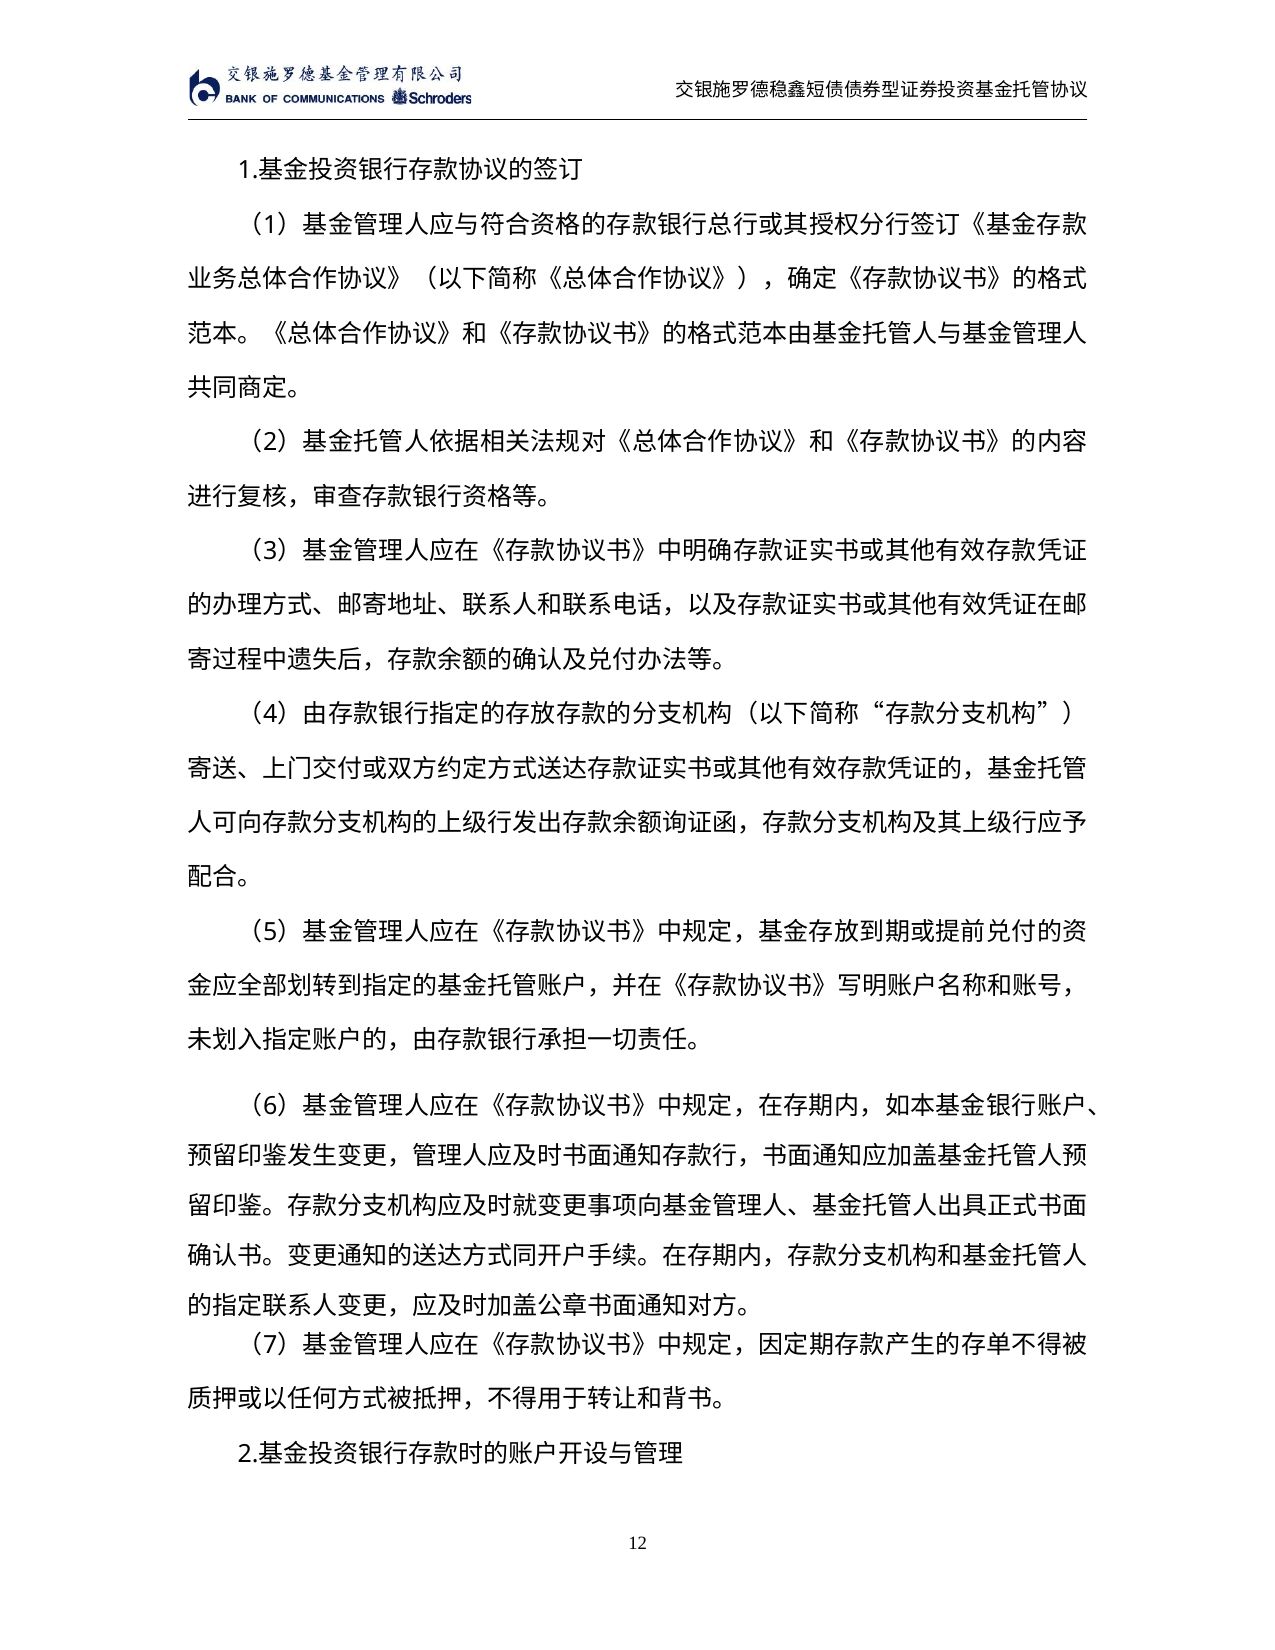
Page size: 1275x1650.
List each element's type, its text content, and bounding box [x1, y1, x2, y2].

text （6）基金管理人应在《存款协议书》中规定，在存期内，如本基金银行账户、预留印鉴发生变更，管理人应及时书面通知存款行，书面通知应加盖基金托管人预留印鉴。存款分支机构应及时就变更事项向基金管理人、基金托管人出具正式书面确认书。变更通知的送达方式同开户手续。在存期内，存款分支机构和基金托管人的指定联系人变更，应及时加盖公章书面通知对方。 [187, 1074, 1087, 1324]
text （2）基金托管人依据相关法规对《总体合作协议》和《存款协议书》的内容进行复核，审查存款银行资格等。 [187, 422, 1087, 512]
text （3）基金管理人应在《存款协议书》中明确存款证实书或其他有效存款凭证的办理方式、邮寄地址、联系人和联系电话，以及存款证实书或其他有效凭证在邮寄过程中遗失后，存款余额的确认及兑付办法等。 [187, 531, 1087, 676]
text 1.基金投资银行存款协议的签订 [187, 150, 1087, 186]
text （1）基金管理人应与符合资格的存款银行总行或其授权分行签订《基金存款业务总体合作协议》（以下简称《总体合作协议》），确定《存款协议书》的格式范本。《总体合作协议》和《存款协议书》的格式范本由基金托管人与基金管理人共同商定。 [187, 204, 1087, 404]
text 2.基金投资银行存款时的账户开设与管理 [187, 1433, 1087, 1469]
picture [189, 65, 472, 106]
text （4）由存款银行指定的存放存款的分支机构（以下简称“存款分支机构”）寄送、上门交付或双方约定方式送达存款证实书或其他有效存款凭证的，基金托管人可向存款分支机构的上级行发出存款余额询证函，存款分支机构及其上级行应予配合。 [187, 694, 1087, 893]
text （5）基金管理人应在《存款协议书》中规定，基金存放到期或提前兑付的资金应全部划转到指定的基金托管账户，并在《存款协议书》写明账户名称和账号，未划入指定账户的，由存款银行承担一切责任。 [187, 911, 1087, 1056]
text （7）基金管理人应在《存款协议书》中规定，因定期存款产生的存单不得被质押或以任何方式被抵押，不得用于转让和背书。 [187, 1324, 1087, 1415]
